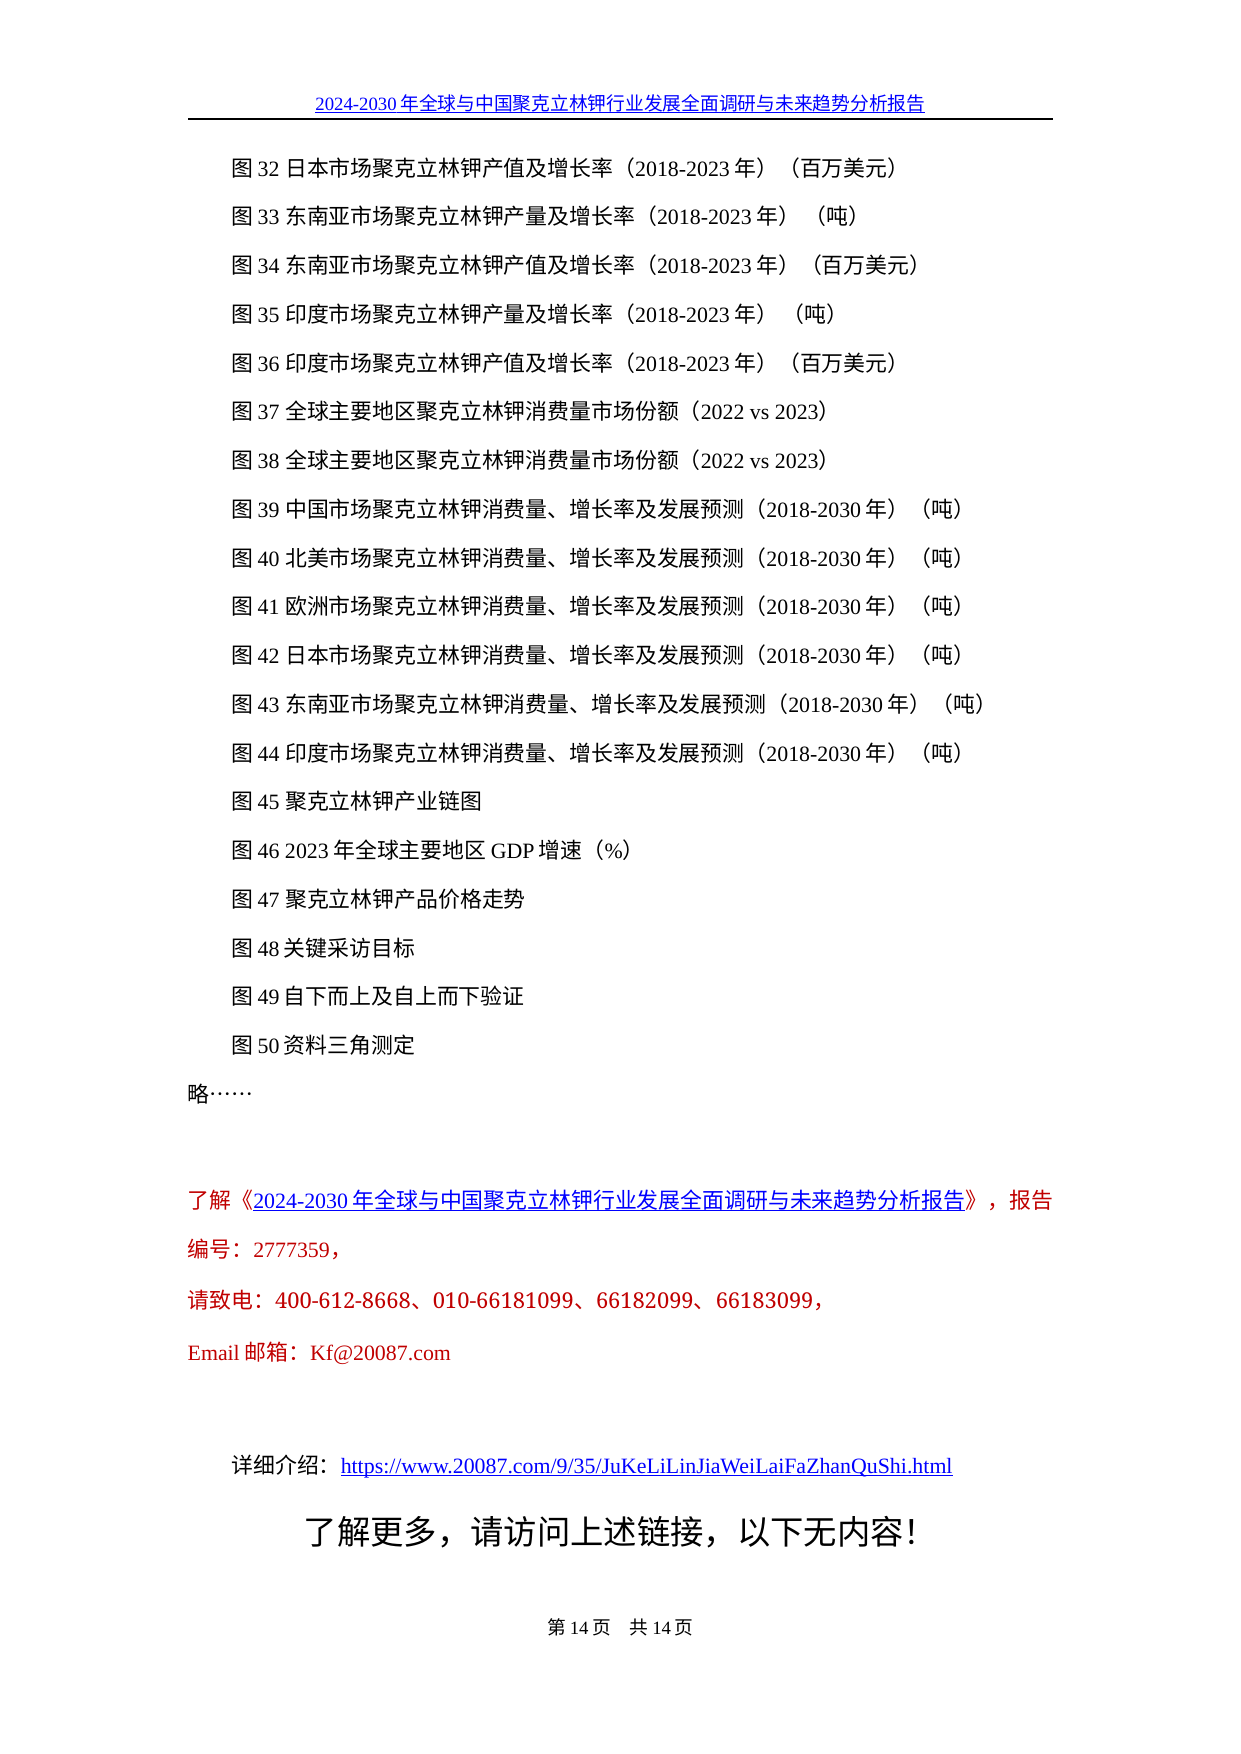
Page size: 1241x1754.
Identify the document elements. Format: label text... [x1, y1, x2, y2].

text 了解《2024-2030年全球与中国聚克立林钾行业发展全面调研与未来趋势分析报告》，报告编号：2777359， [187, 1183, 1053, 1264]
text 请致电：400-612-8668、010-66181099、66182099、66183099， [187, 1283, 1053, 1316]
title 了解更多，请访问上述链接，以下无内容！ [187, 1498, 1053, 1563]
text Email邮箱：Kf@20087.com [187, 1335, 1053, 1367]
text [187, 150, 1053, 1109]
text 详细介绍：https://www.20087.com/9/35/JuKeLiLinJiaWeiLaiFaZhanQuShi.html [187, 1448, 1053, 1480]
